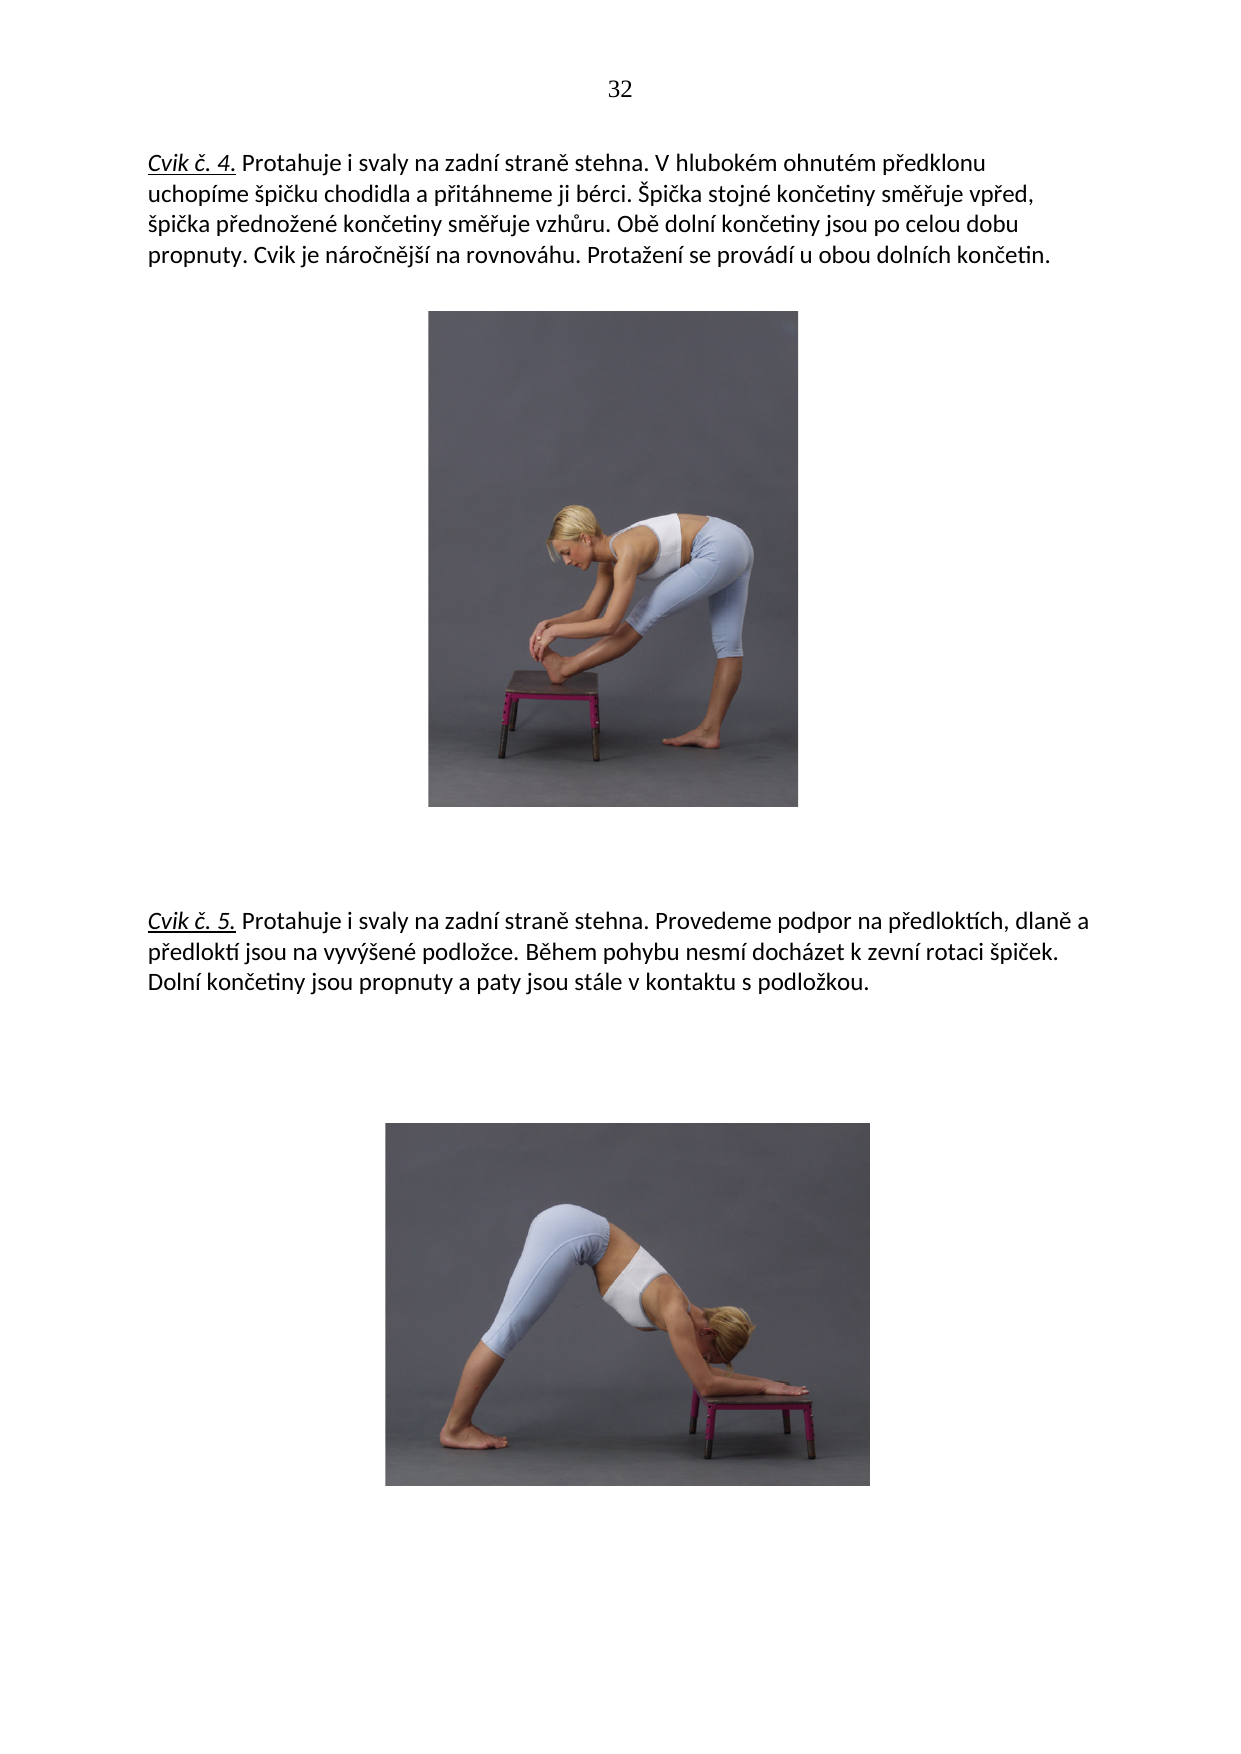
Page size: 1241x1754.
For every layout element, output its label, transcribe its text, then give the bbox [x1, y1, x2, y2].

picture [428, 311, 799, 807]
text Cvik č. 5. Protahuje i svaly na zadní straně stehna. Provedeme podpor na předloktích, dlaně a předloktí jsou na vyvýšené podložce. Během pohybu nesmí docházet k zevní rotaci špiček. Dolní končetiny jsou propnuty a paty jsou stále v kontaktu s podložkou. [148, 905, 1093, 997]
subtitle Cvik č. 4. Protahuje i svaly na zadní straně stehna. V hlubokém ohnutém předklonu uchopíme špičku chodidla a přitáhneme ji bérci. Špička stojné končetiny směřuje vpřed, špička přednožené končetiny směřuje vzhůru. Obě dolní končetiny jsou po celou dobu propnuty. Cvik je náročnější na rovnováhu. Protažení se provádí u obou dolních končetin. [148, 148, 1093, 270]
picture [385, 1123, 870, 1486]
